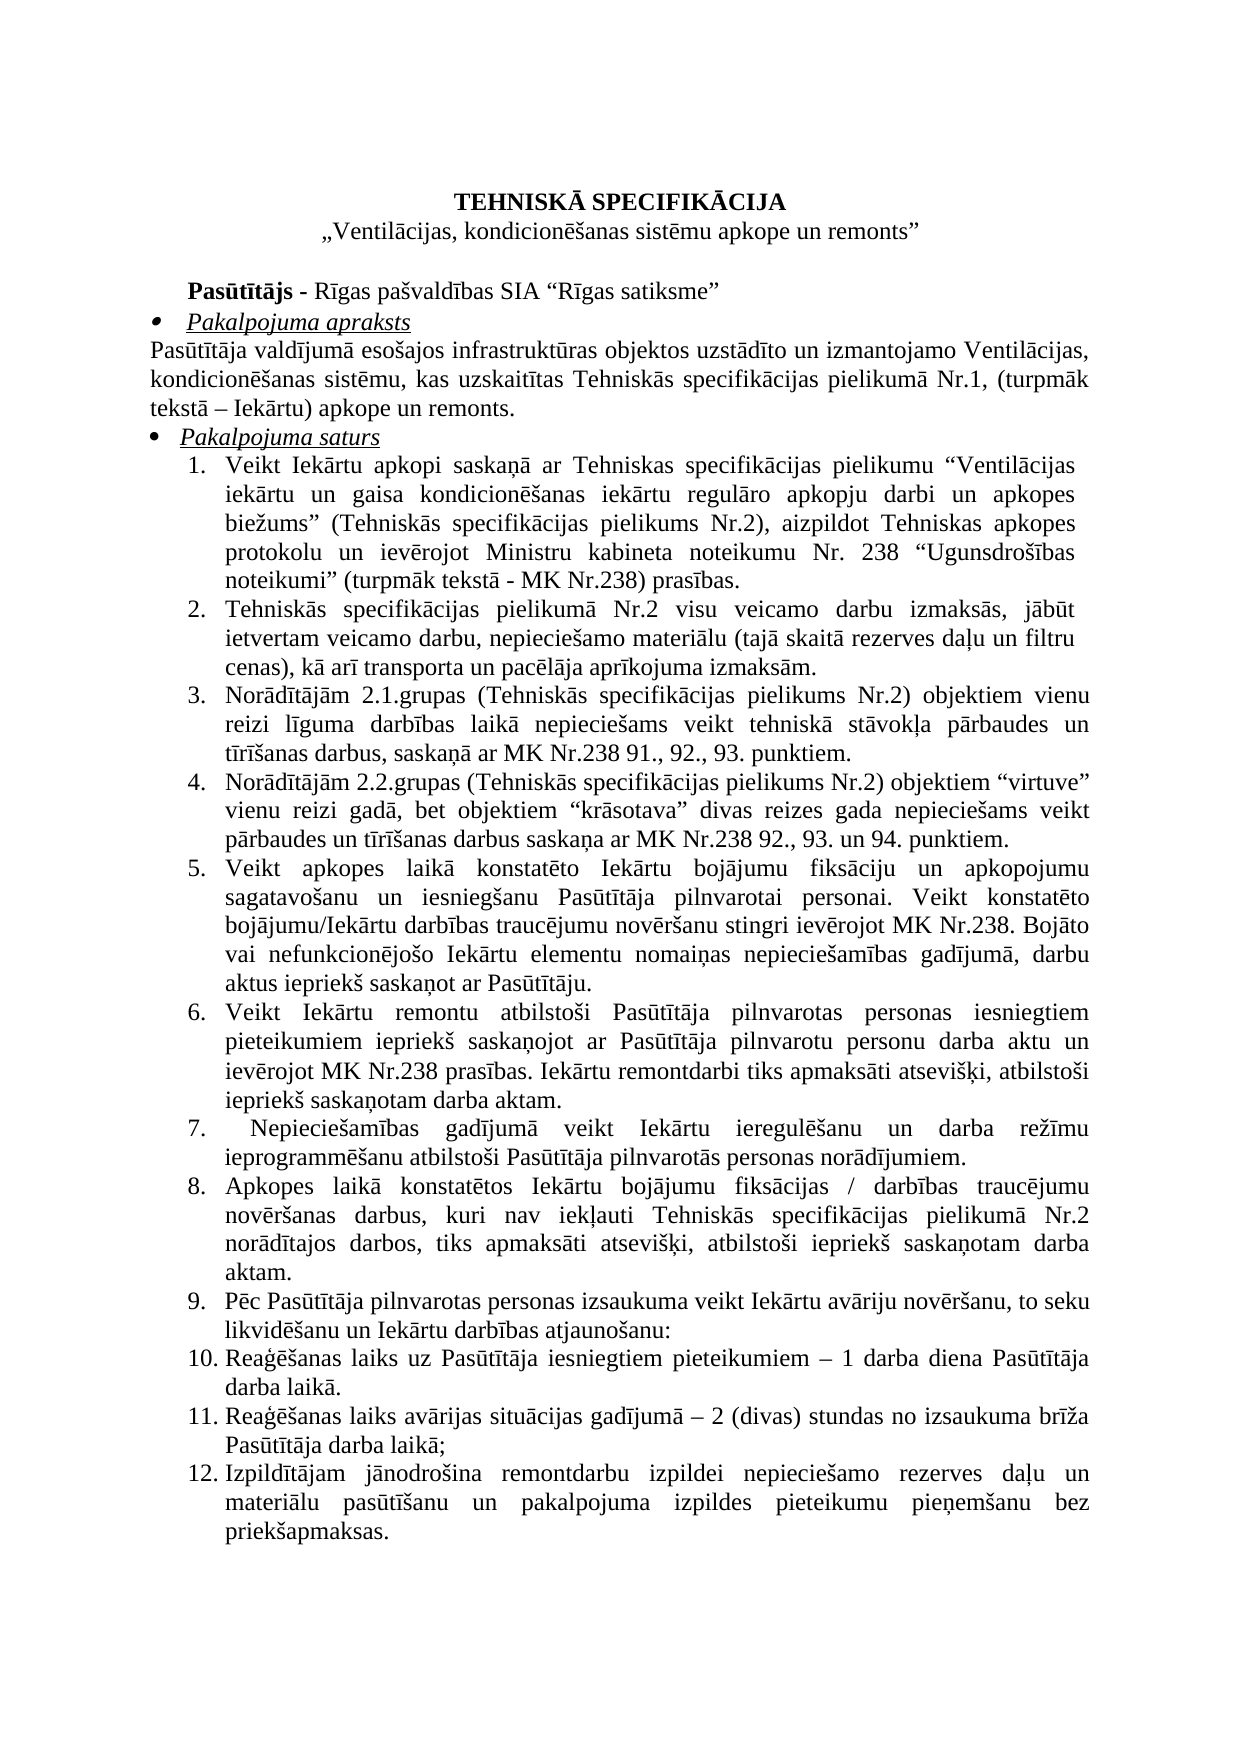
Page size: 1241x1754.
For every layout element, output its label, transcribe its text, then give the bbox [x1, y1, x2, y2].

list Tehniskās specifikācijas pielikumā Nr.2 visu veicamo darbu izmaksās, jābūt ietvertam veicamo darbu, nepieciešamo materiālu (tajā skaitā rezerves daļu un filtru cenas), kā arī transporta un pacēlāja aprīkojuma izmaksām. [187, 594, 1076, 681]
text „Ventilācijas, kondicionēšanas sistēmu apkope un remonts” [150, 216, 1090, 245]
list Reaģēšanas laiks avārijas situācijas gadījumā – 2 (divas) stundas no izsaukuma brīža Pasūtītāja darba laikā; [187, 1401, 1090, 1458]
text TEHNISKĀ SPECIFIKĀCIJA [150, 187, 1090, 216]
list Pēc Pasūtītāja pilnvarotas personas izsaukuma veikt Iekārtu avāriju novēršanu, to seku likvidēšanu un Iekārtu darbības atjaunošanu: [187, 1286, 1090, 1343]
list Veikt Iekārtu apkopi saskaņā ar Tehniskas specifikācijas pielikumu “Ventilācijas iekārtu un gaisa kondicionēšanas iekārtu regulāro apkopju darbi un apkopes biežums” (Tehniskās specifikācijas pielikums Nr.2), aizpildot Tehniskas apkopes protokolu un ievērojot Ministru kabineta noteikumu Nr. 238 “Ugunsdrošības noteikumi” (turpmāk tekstā - MK Nr.238) prasības. [187, 451, 1076, 594]
text Pasūtītājs - Rīgas pašvaldības SIA “Rīgas satiksme” [187, 276, 1090, 304]
list Izpildītājam jānodrošina remontdarbu izpildei nepieciešamo rezerves daļu un materiālu pasūtīšanu un pakalpojuma izpildes pieteikumu pieņemšanu bez priekšapmaksas. [187, 1458, 1090, 1545]
list Reaģēšanas laiks uz Pasūtītāja iesniegtiem pieteikumiem – 1 darba diena Pasūtītāja darba laikā. [187, 1343, 1090, 1401]
text Pasūtītāja valdījumā esošajos infrastruktūras objektos uzstādīto un izmantojamo Ventilācijas, kondicionēšanas sistēmu, kas uzskaitītas Tehniskās specifikācijas pielikumā Nr.1, (turpmāk tekstā – Iekārtu) apkope un remonts. [150, 336, 1090, 422]
list Norādītājām 2.1.grupas (Tehniskās specifikācijas pielikums Nr.2) objektiem vienu reizi līguma darbības laikā nepieciešams veikt tehniskā stāvokļa pārbaudes un tīrīšanas darbus, saskaņā ar MK Nr.238 91., 92., 93. punktiem. [187, 681, 1090, 767]
list Apkopes laikā konstatētos Iekārtu bojājumu fiksācijas / darbības traucējumu novēršanas darbus, kuri nav iekļauti Tehniskās specifikācijas pielikumā Nr.2 norādītajos darbos, tiks apmaksāti atsevišķi, atbilstoši iepriekš saskaņotam darba aktam. [187, 1171, 1090, 1286]
list Pakalpojuma saturs [150, 422, 1090, 451]
list Norādītājām 2.2.grupas (Tehniskās specifikācijas pielikums Nr.2) objektiem “virtuve” vienu reizi gadā, bet objektiem “krāsotava” divas reizes gada nepieciešams veikt pārbaudes un tīrīšanas darbus saskaņa ar MK Nr.238 92., 93. un 94. punktiem. [187, 767, 1090, 853]
list Veikt Iekārtu remontu atbilstoši Pasūtītāja pilnvarotas personas iesniegtiem pieteikumiem iepriekš saskaņojot ar Pasūtītāja pilnvarotu personu darba aktu un ievērojot MK Nr.238 prasības. Iekārtu remontdarbi tiks apmaksāti atsevišķi, atbilstoši iepriekš saskaņotam darba aktam. [187, 997, 1090, 1113]
list Veikt apkopes laikā konstatēto Iekārtu bojājumu fiksāciju un apkopojumu sagatavošanu un iesniegšanu Pasūtītāja pilnvarotai personai. Veikt konstatēto bojājumu/Iekārtu darbības traucējumu novēršanu stingri ievērojot MK Nr.238. Bojāto vai nefunkcionējošo Iekārtu elementu nomaiņas nepieciešamības gadījumā, darbu aktus iepriekš saskaņot ar Pasūtītāju. [187, 853, 1090, 997]
list Nepieciešamības gadījumā veikt Iekārtu ieregulēšanu un darba režīmu ieprogrammēšanu atbilstoši Pasūtītāja pilnvarotās personas norādījumiem. [187, 1113, 1090, 1171]
list Pakalpojuma apraksts [150, 307, 1090, 336]
